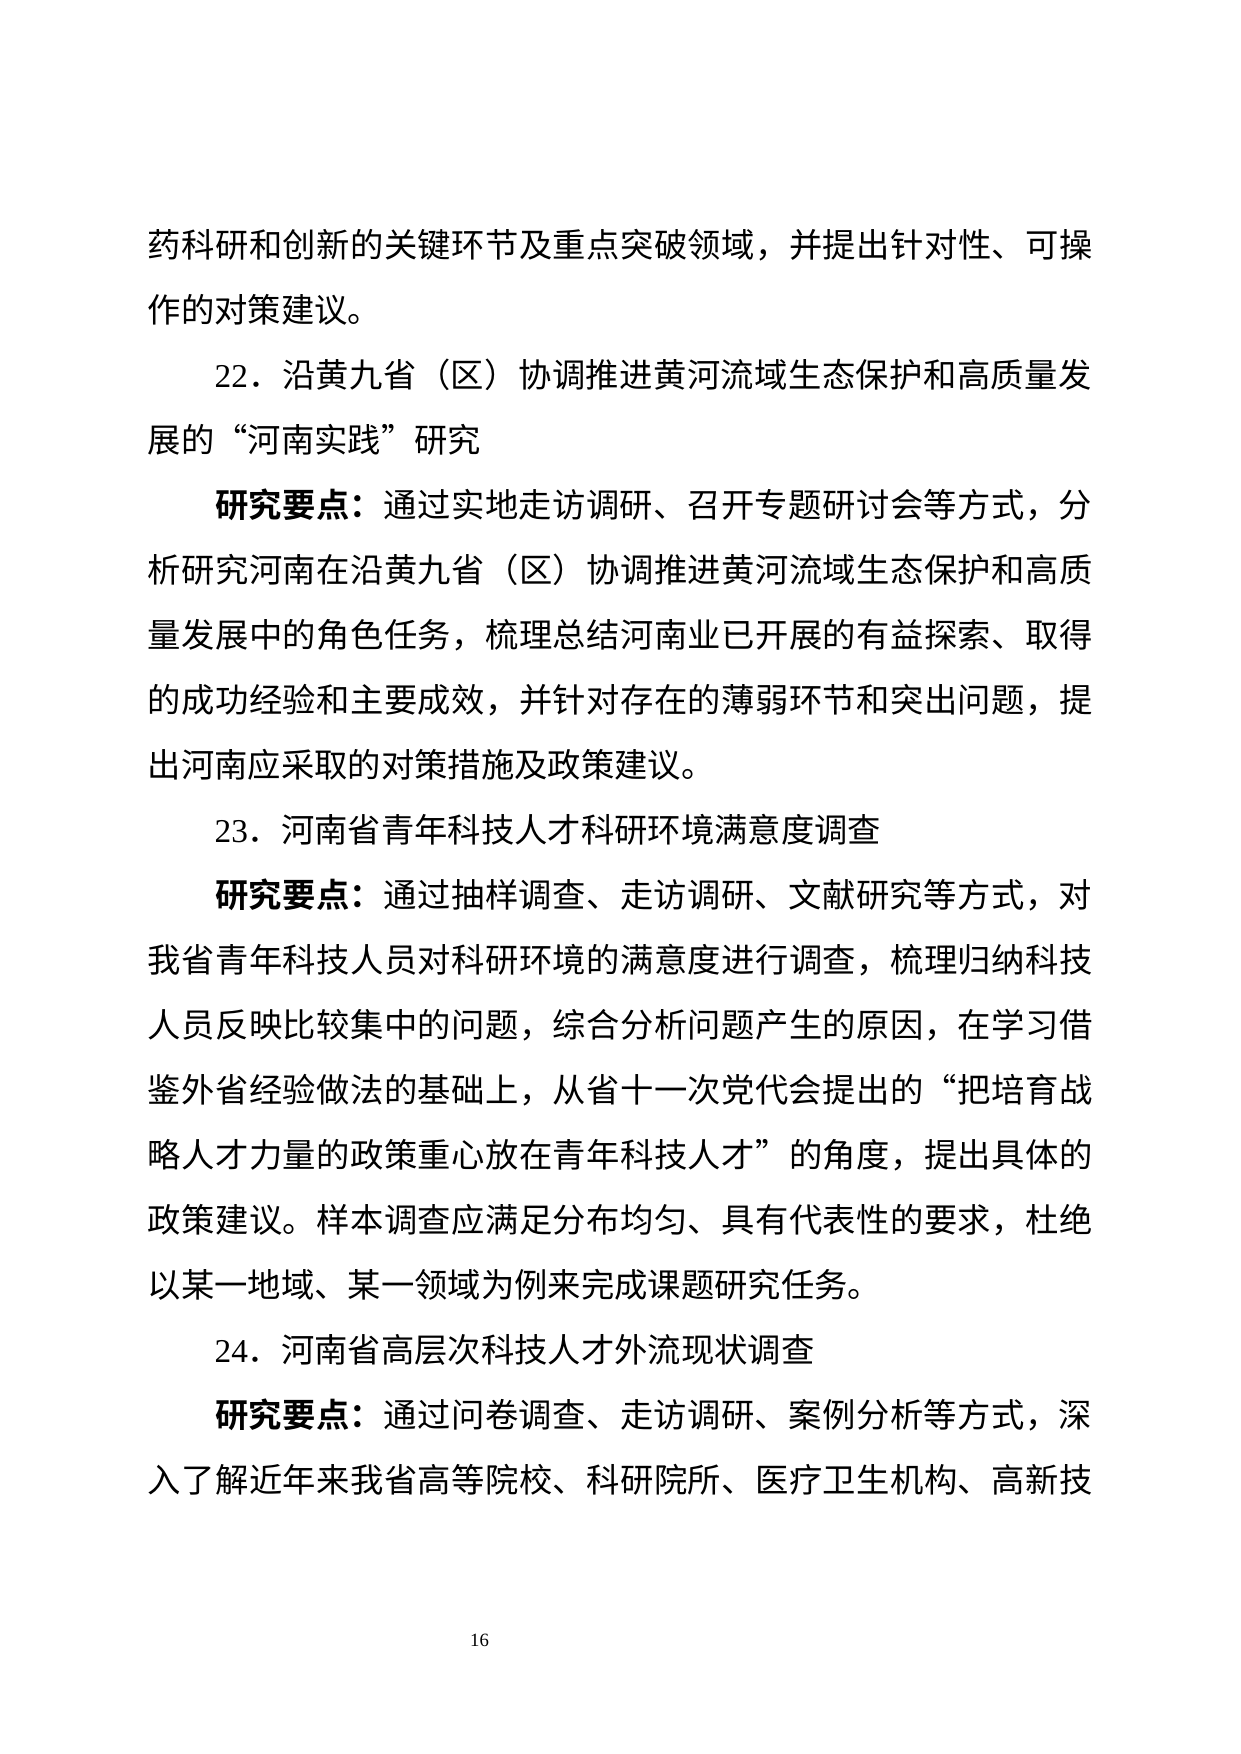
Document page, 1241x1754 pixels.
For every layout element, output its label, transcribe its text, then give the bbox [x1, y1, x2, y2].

text 24．河南省高层次科技人才外流现状调查 [148, 1316, 1092, 1381]
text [148, 1381, 1092, 1511]
text 研究要点：通过实地走访调研、召开专题研讨会等方式，分析研究河南在沿黄九省（区）协调推进黄河流域生态保护和高质量发展中的角色任务，梳理总结河南业已开展的有益探索、取得的成功经验和主要成效，并针对存在的薄弱环节和突出问题，提出河南应采取的对策措施及政策建议。 [148, 471, 1092, 796]
text 23．河南省青年科技人才科研环境满意度调查 [148, 796, 1092, 861]
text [148, 211, 1092, 341]
text 22．沿黄九省（区）协调推进黄河流域生态保护和高质量发展的“河南实践”研究 [148, 341, 1092, 471]
text 研究要点：通过抽样调查、走访调研、文献研究等方式，对我省青年科技人员对科研环境的满意度进行调查，梳理归纳科技人员反映比较集中的问题，综合分析问题产生的原因，在学习借鉴外省经验做法的基础上，从省十一次党代会提出的“把培育战略人才力量的政策重心放在青年科技人才”的角度，提出具体的政策建议。样本调查应满足分布均匀、具有代表性的要求，杜绝以某一地域、某一领域为例来完成课题研究任务。 [148, 861, 1092, 1316]
